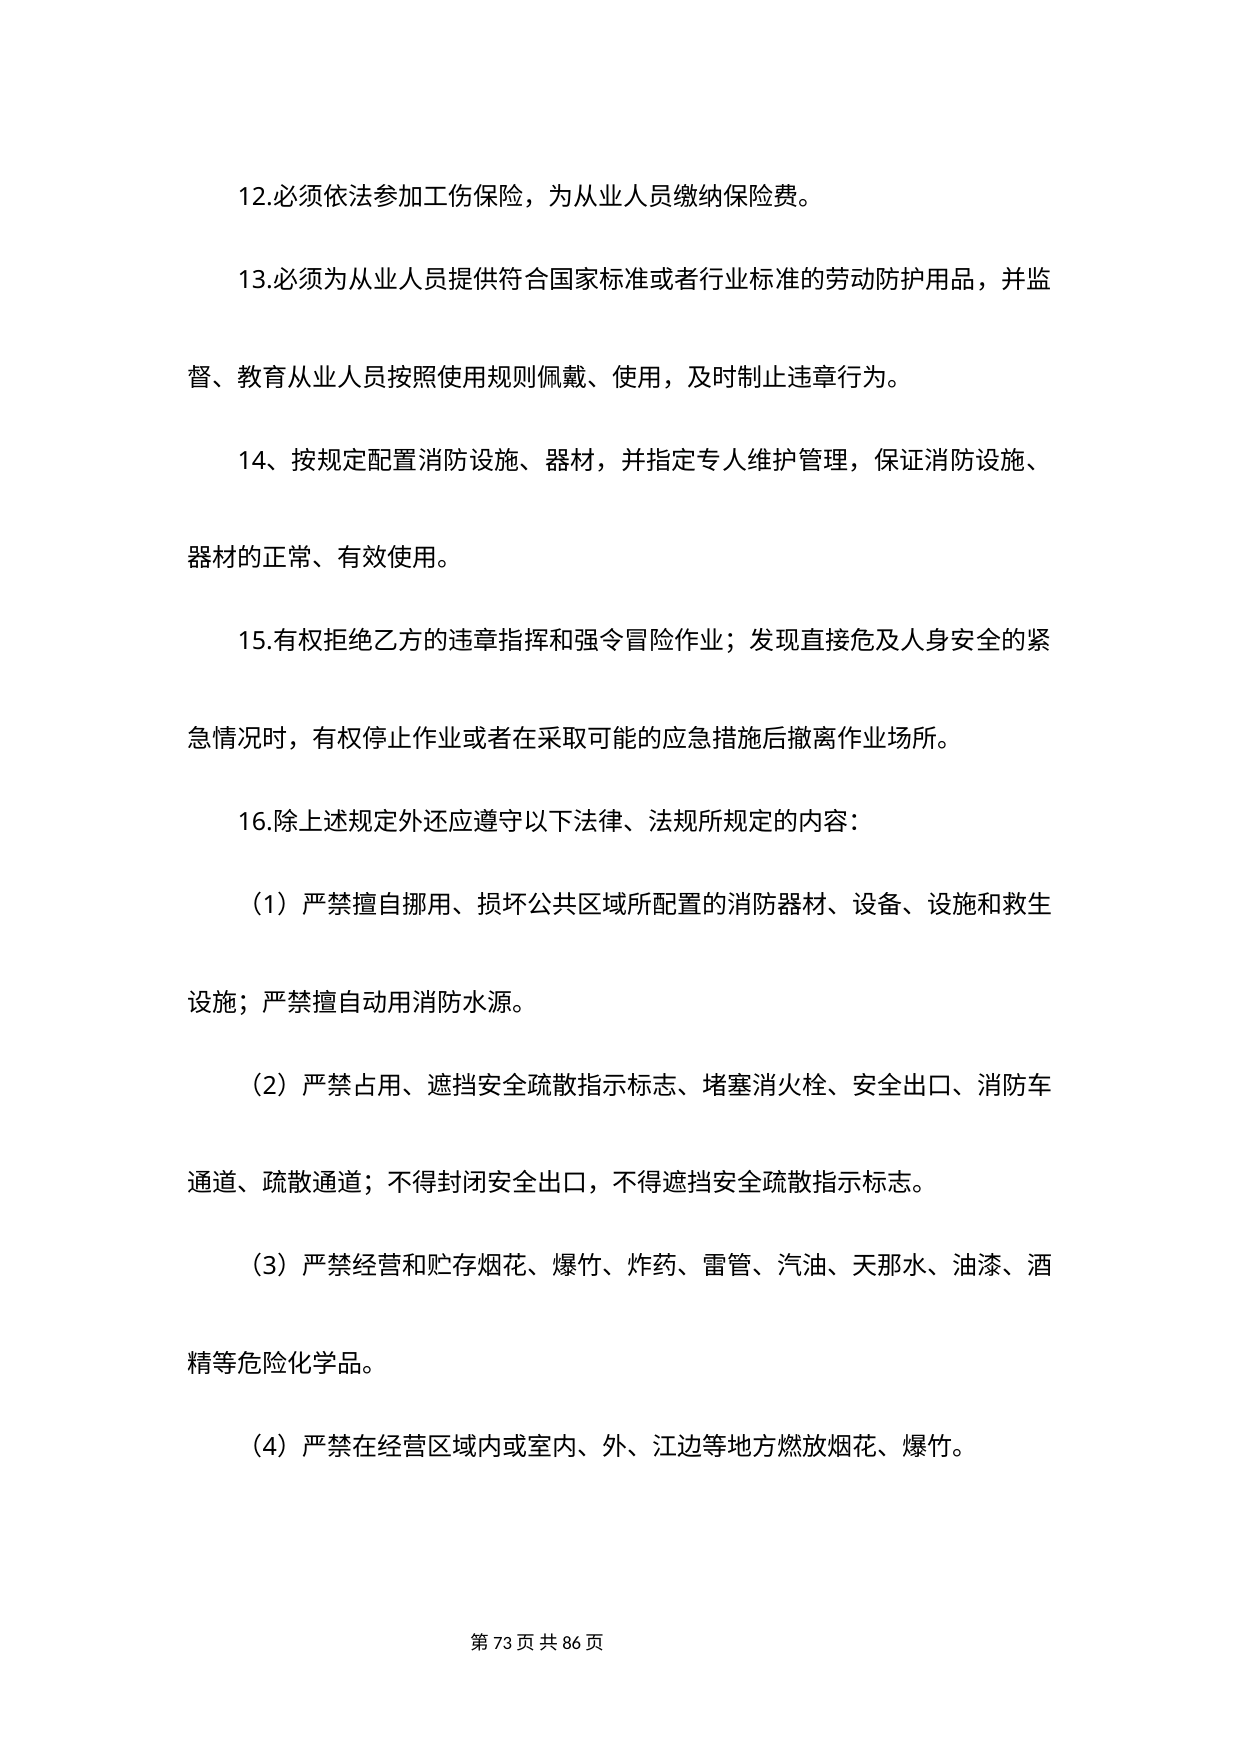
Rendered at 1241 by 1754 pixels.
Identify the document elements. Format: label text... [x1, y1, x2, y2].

text （2）严禁占用、遮挡安全疏散指示标志、堵塞消火栓、安全出口、消防车通道、疏散通道；不得封闭安全出口，不得遮挡安全疏散指示标志。 [187, 1051, 1053, 1213]
text 14、按规定配置消防设施、器材，并指定专人维护管理，保证消防设施、器材的正常、有效使用。 [187, 426, 1053, 588]
text （4）严禁在经营区域内或室内、外、江边等地方燃放烟花、爆竹。 [187, 1412, 1053, 1477]
text 13.必须为从业人员提供符合国家标准或者行业标准的劳动防护用品，并监督、教育从业人员按照使用规则佩戴、使用，及时制止违章行为。 [187, 245, 1053, 408]
text （1）严禁擅自挪用、损坏公共区域所配置的消防器材、设备、设施和救生设施；严禁擅自动用消防水源。 [187, 870, 1053, 1033]
text 16.除上述规定外还应遵守以下法律、法规所规定的内容： [187, 787, 1053, 852]
text （3）严禁经营和贮存烟花、爆竹、炸药、雷管、汽油、天那水、油漆、酒精等危险化学品。 [187, 1231, 1053, 1394]
text 15.有权拒绝乙方的违章指挥和强令冒险作业；发现直接危及人身安全的紧急情况时，有权停止作业或者在采取可能的应急措施后撤离作业场所。 [187, 606, 1053, 769]
text 12.必须依法参加工伤保险，为从业人员缴纳保险费。 [187, 162, 1053, 227]
